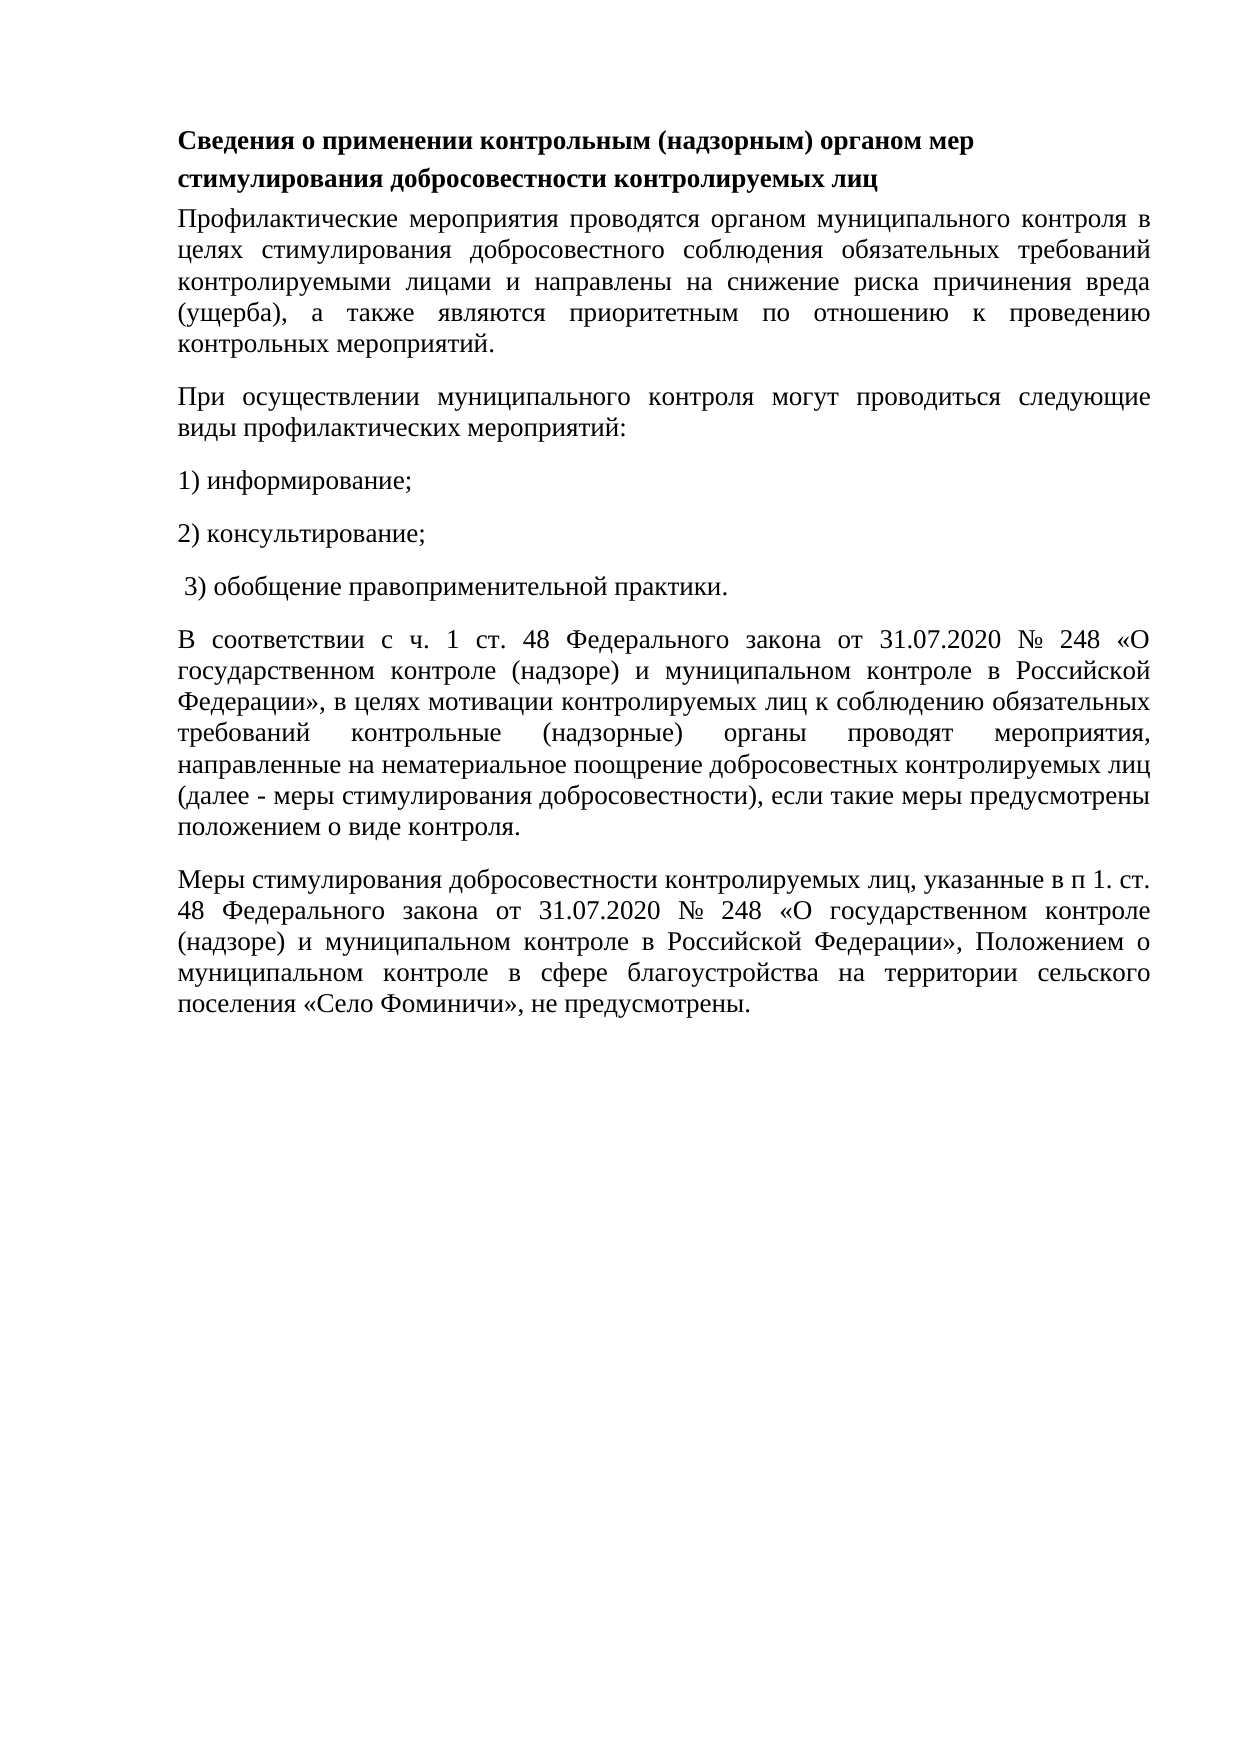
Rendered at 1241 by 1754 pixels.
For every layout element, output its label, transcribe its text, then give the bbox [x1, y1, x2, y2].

text 2) консультирование; [177, 517, 1152, 548]
text 3) обобщение правоприменительной практики. [177, 570, 1152, 601]
text В соответствии с ч. 1 ст. 48 Федерального закона от 31.07.2020 № 248 «О государственном контроле (надзоре) и муниципальном контроле в Российской Федерации», в целях мотивации контролируемых лиц к соблюдению обязательных требований контрольные (надзорные) органы проводят мероприятия, направленные на нематериальное поощрение добросовестных контролируемых лиц (далее - меры стимулирования добросовестности), если такие меры предусмотрены положением о виде контроля. [177, 623, 1152, 841]
text Профилактические мероприятия проводятся органом муниципального контроля в целях стимулирования добросовестного соблюдения обязательных требований контролируемыми лицами и направлены на снижение риска причинения вреда (ущерба), а также являются приоритетным по отношению к проведению контрольных мероприятий. [177, 202, 1152, 358]
text Меры стимулирования добросовестности контролируемых лиц, указанные в п 1. ст. 48 Федерального закона от 31.07.2020 № 248 «О государственном контроле (надзоре) и муниципальном контроле в Российской Федерации», Положением о муниципальном контроле в сфере благоустройства на территории сельского поселения «Село Фоминичи», не предусмотрены. [177, 863, 1152, 1019]
text 1) информирование; [177, 464, 1152, 495]
text Сведения о применении контрольным (надзорным) органом мер стимулирования добросовестности контролируемых лиц [177, 118, 1152, 193]
text При осуществлении муниципального контроля могут проводиться следующие виды профилактических мероприятий: [177, 380, 1152, 442]
